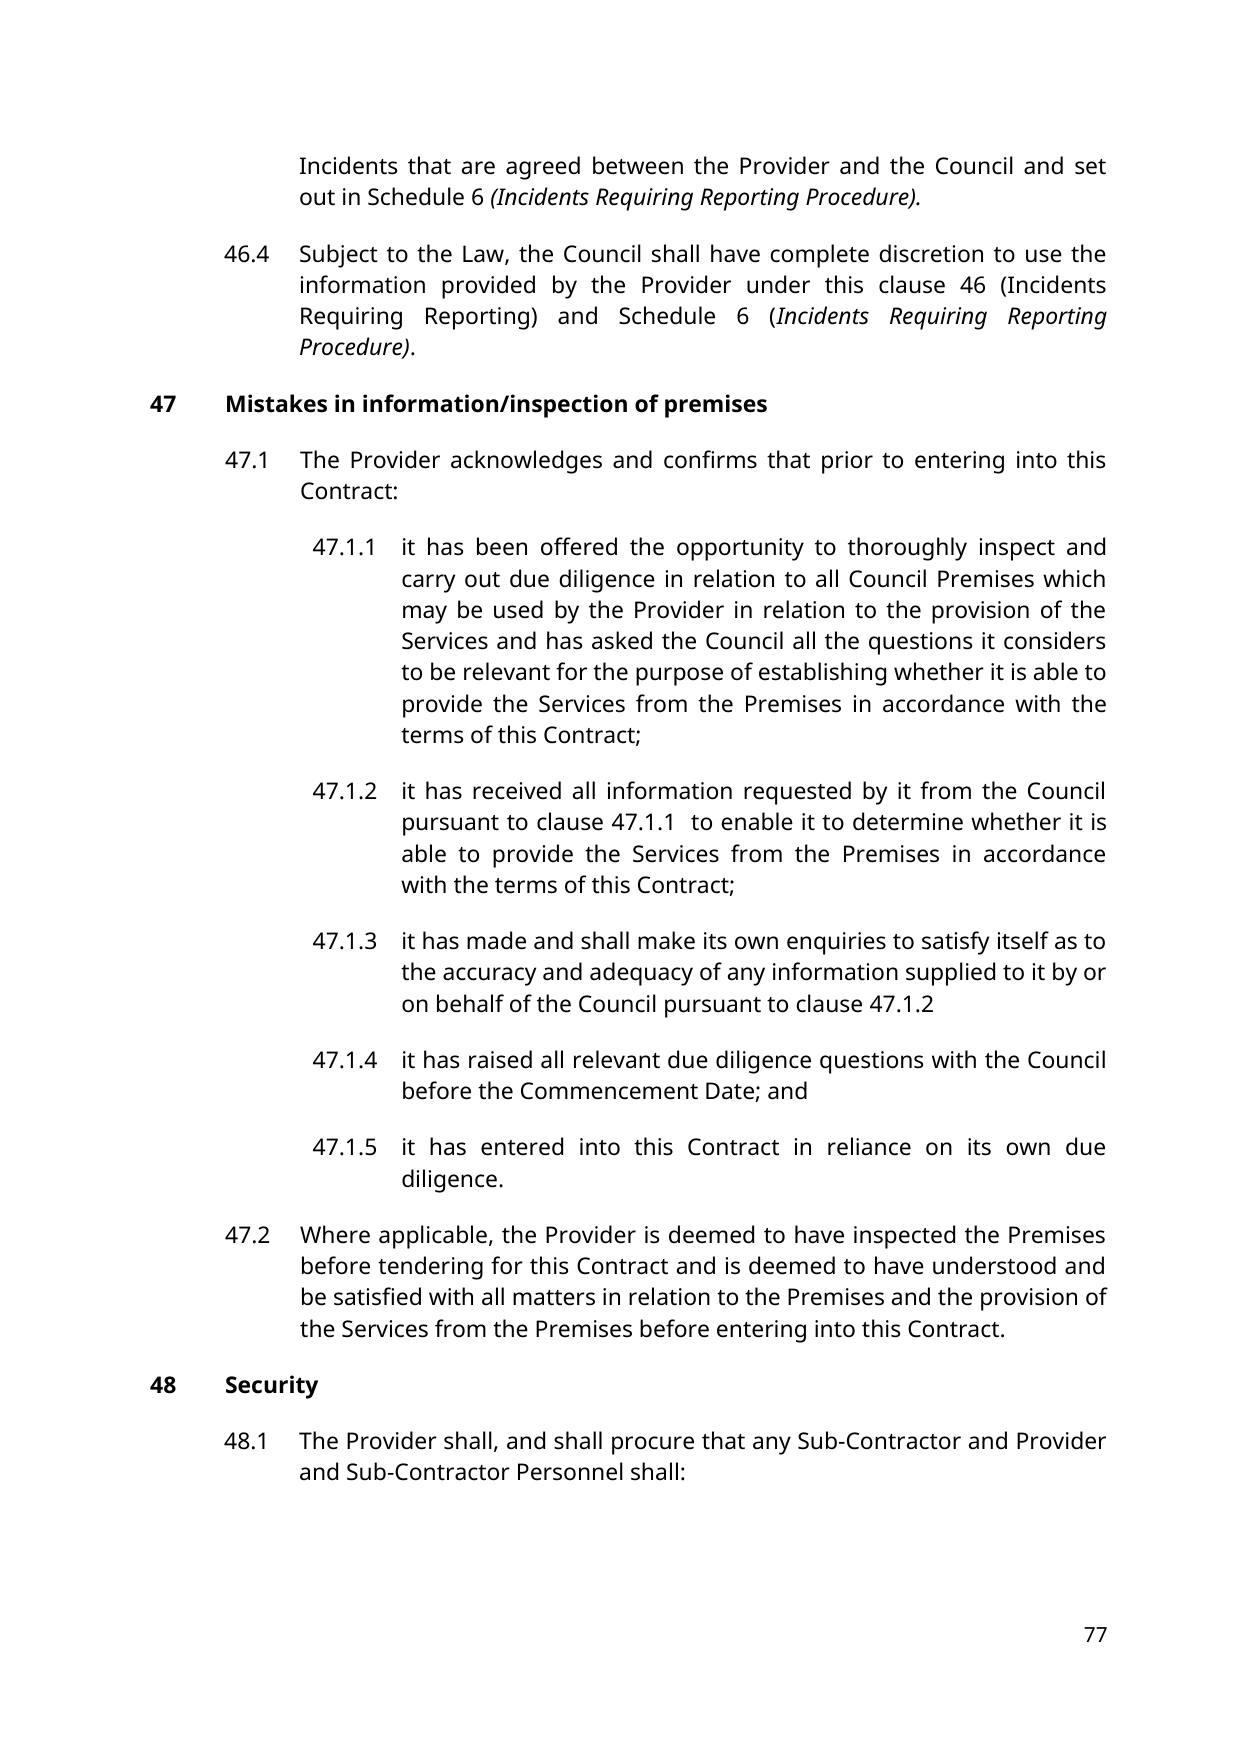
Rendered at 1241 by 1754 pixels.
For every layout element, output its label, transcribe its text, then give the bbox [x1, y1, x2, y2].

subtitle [224, 150, 1107, 212]
subtitle Subject to the Law, the Council shall have complete discretion to use the information provided by the Provider under this clause 46 (Incidents Requiring Reporting) and Schedule 6 (Incidents Requiring Reporting Procedure). [224, 237, 1107, 362]
subtitle it has made and shall make its own enquiries to satisfy itself as to the accuracy and adequacy of any information supplied to it by or on behalf of the Council pursuant to clause 47.1.2 [312, 925, 1107, 1019]
subtitle it has raised all relevant due diligence questions with the Council before the Commencement Date; and [312, 1044, 1107, 1106]
subtitle it has received all information requested by it from the Council pursuant to clause 47.1.1 to enable it to determine whether it is able to provide the Services from the Premises in accordance with the terms of this Contract; [312, 775, 1107, 900]
subtitle it has entered into this Contract in reliance on its own due diligence. [312, 1131, 1107, 1194]
subtitle Where applicable, the Provider is deemed to have inspected the Premises before tendering for this Contract and is deemed to have understood and be satisfied with all matters in relation to the Premises and the provision of the Services from the Premises before entering into this Contract. [225, 1219, 1107, 1344]
subtitle it has been offered the opportunity to thoroughly inspect and carry out due diligence in relation to all Council Premises which may be used by the Provider in relation to the provision of the Services and has asked the Council all the questions it considers to be relevant for the purpose of establishing whether it is able to provide the Services from the Premises in accordance with the terms of this Contract; [312, 531, 1107, 750]
subtitle The Provider acknowledges and confirms that prior to entering into this Contract: [225, 444, 1107, 506]
subtitle Mistakes in information/inspection of premises [150, 387, 1107, 419]
subtitle The Provider shall, and shall procure that any Sub-Contractor and Provider and Sub-Contractor Personnel shall: [224, 1425, 1107, 1487]
subtitle Security [150, 1369, 1107, 1400]
